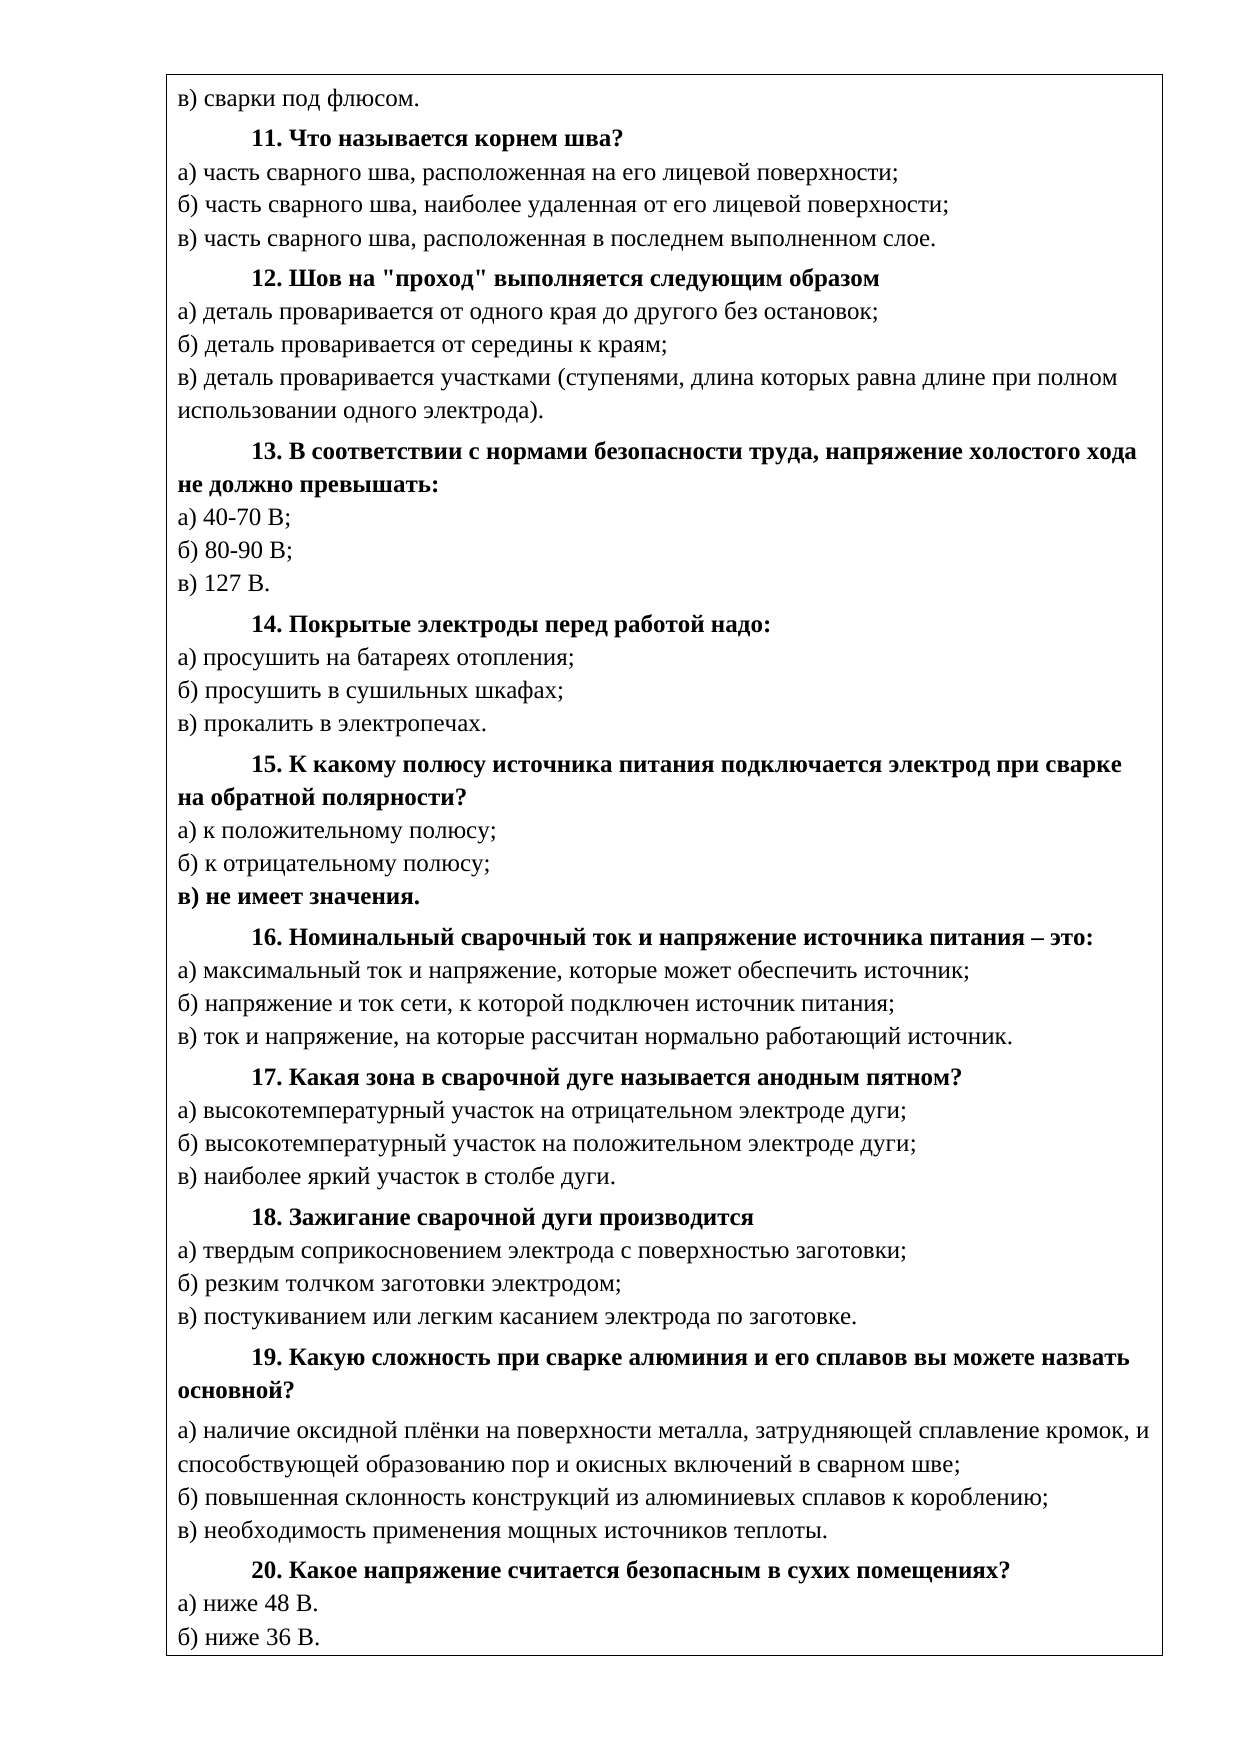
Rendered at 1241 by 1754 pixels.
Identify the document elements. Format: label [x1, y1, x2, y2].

table_cell [167, 75, 1162, 1655]
